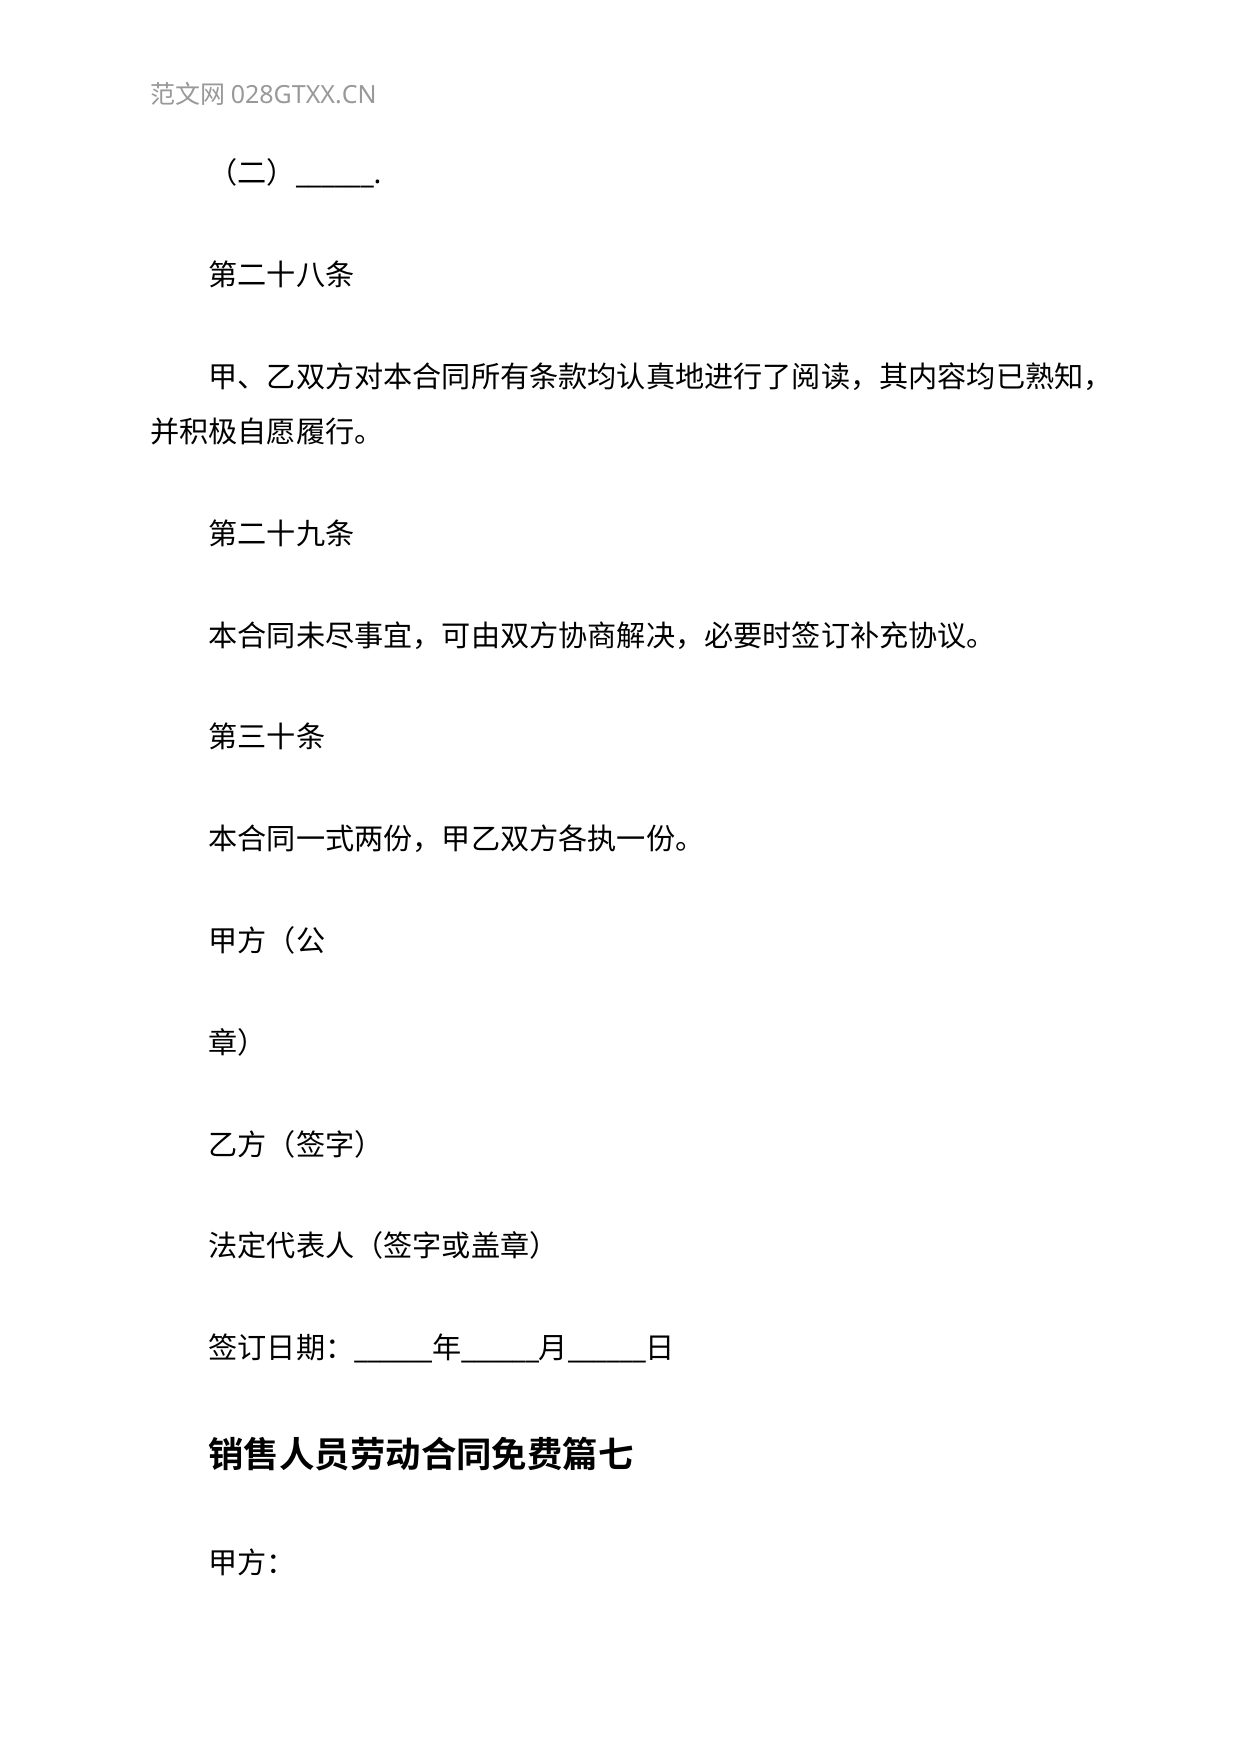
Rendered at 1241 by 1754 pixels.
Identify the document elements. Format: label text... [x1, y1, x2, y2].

text 第三十条 [150, 714, 1090, 756]
text 甲、乙双方对本合同所有条款均认真地进行了阅读，其内容均已熟知，并积极自愿履行。 [150, 354, 1090, 451]
text 乙方（签字） [150, 1121, 1090, 1163]
text 法定代表人（签字或盖章） [150, 1223, 1090, 1265]
text （二）______. [150, 150, 1090, 192]
text 甲方（公 [150, 917, 1090, 960]
text 本合同一式两份，甲乙双方各执一份。 [150, 816, 1090, 858]
text 签订日期：______年______月______日 [150, 1324, 1090, 1367]
text 第二十九条 [150, 510, 1090, 553]
text 销售人员劳动合同免费篇七 [150, 1427, 1090, 1478]
text 章） [150, 1019, 1090, 1062]
text 甲方： [150, 1540, 1090, 1582]
text 本合同未尽事宜，可由双方协商解决，必要时签订补充协议。 [150, 612, 1090, 654]
text 第二十八条 [150, 252, 1090, 294]
